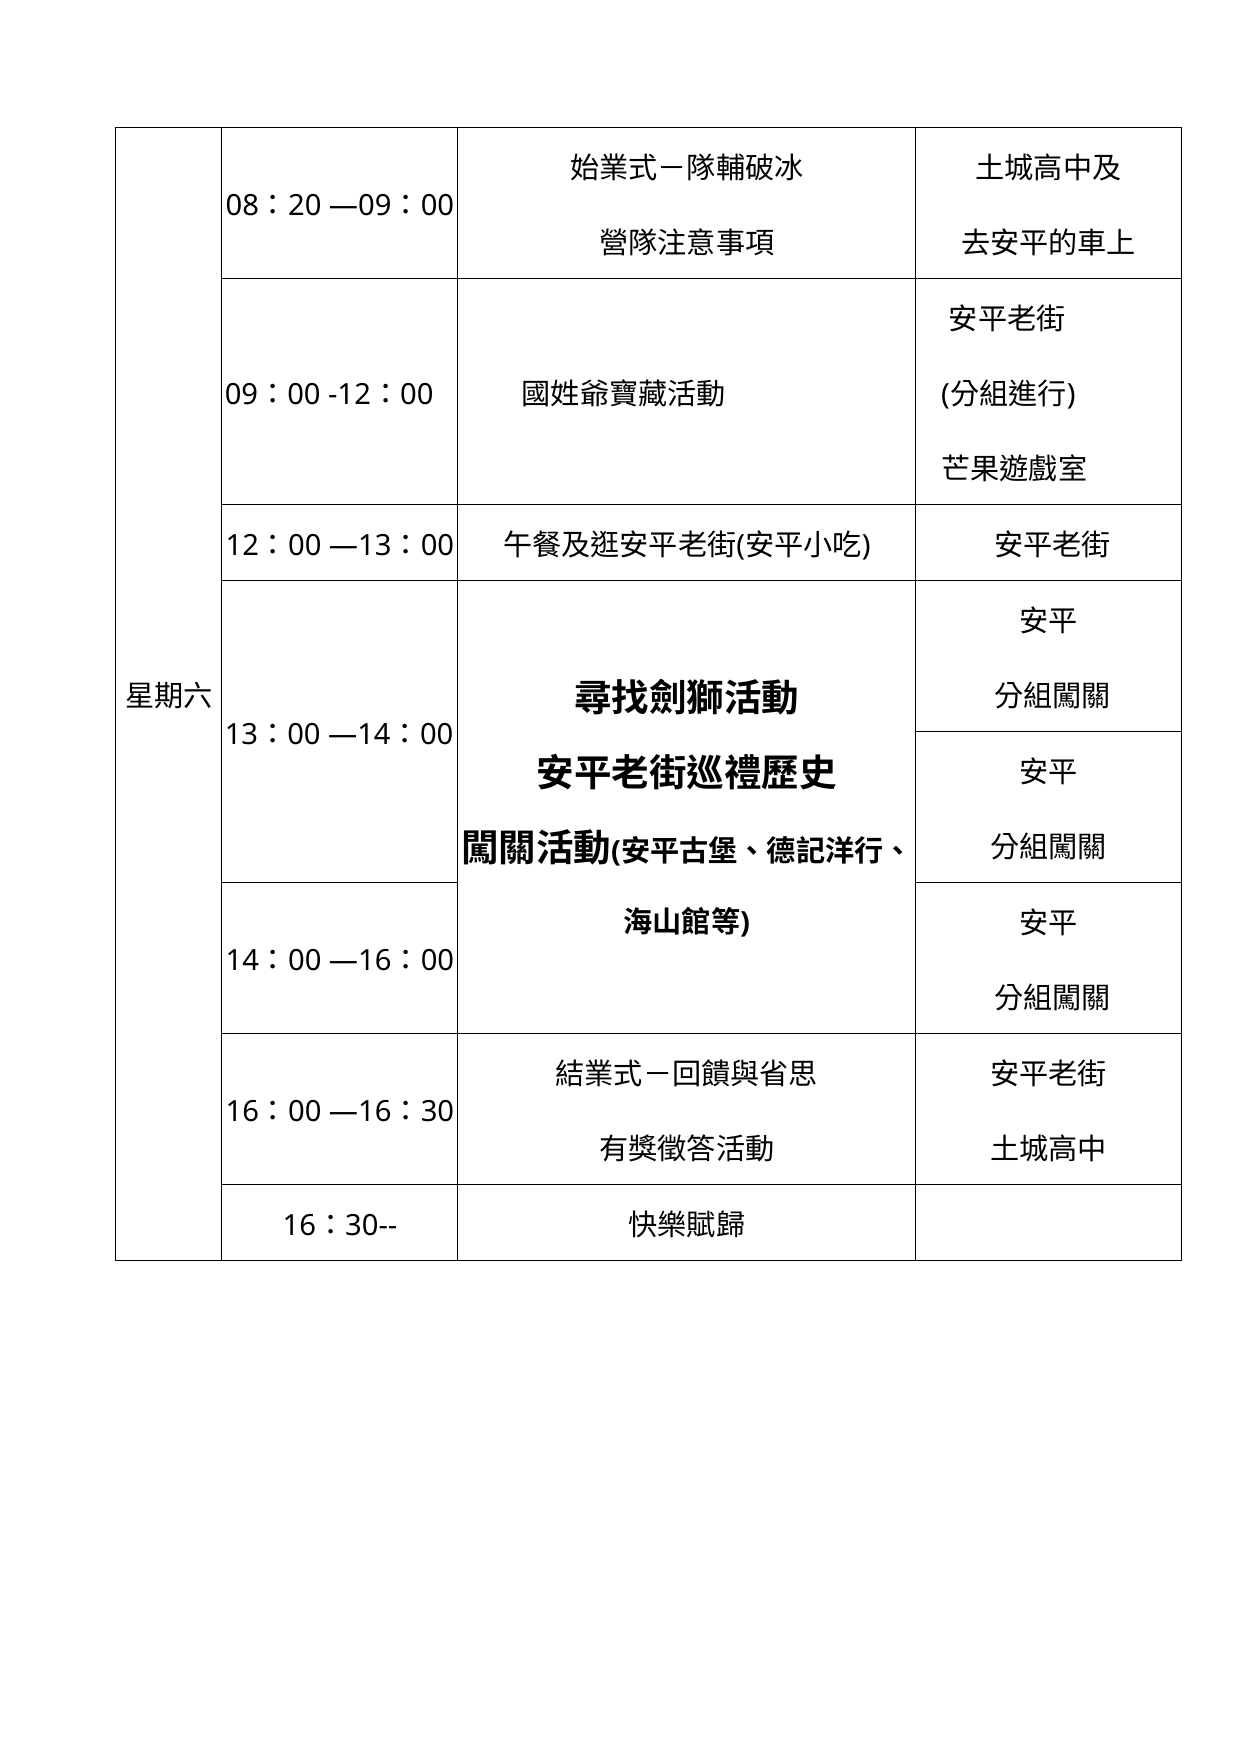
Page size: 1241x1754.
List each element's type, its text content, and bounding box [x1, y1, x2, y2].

table_cell 尋找劍獅活動 安平老街巡禮歷史 闖關活動(安平古堡、德記洋行、海山館等) [458, 581, 915, 1033]
table_cell 安平 分組闖關 [916, 581, 1181, 731]
table_cell 結業式－回饋與省思 有獎徵答活動 [458, 1034, 915, 1184]
table_cell [916, 1185, 1181, 1260]
table_cell 安平老街 [916, 505, 1181, 580]
table_cell 13：00 —14：00 [222, 581, 457, 882]
table_cell 16：30-- [222, 1185, 457, 1260]
table_cell 08：20 —09：00 [222, 128, 457, 278]
table_cell 安平 分組闖關 [916, 883, 1181, 1033]
table_cell 午餐及逛安平老街(安平小吃) [458, 505, 915, 580]
table_cell 始業式－隊輔破冰 營隊注意事項 [458, 128, 915, 278]
table_cell 土城高中及 去安平的車上 [916, 128, 1181, 278]
table_cell 09：00 -12：00 [222, 279, 457, 504]
table_cell 安平老街 (分組進行) 芒果遊戲室 [916, 279, 1181, 504]
table_cell 16：00 —16：30 [222, 1034, 457, 1184]
table_cell 快樂賦歸 [458, 1185, 915, 1260]
table_cell 14：00 —16：00 [222, 883, 457, 1033]
table_cell 國姓爺寶藏活動 [458, 279, 915, 504]
table_cell 安平老街 土城高中 [916, 1034, 1181, 1184]
table_cell 安平 分組闖關 [916, 732, 1181, 882]
table_cell 11月 3日 星期六 [116, 128, 221, 1260]
table_cell 12：00 —13：00 [222, 505, 457, 580]
